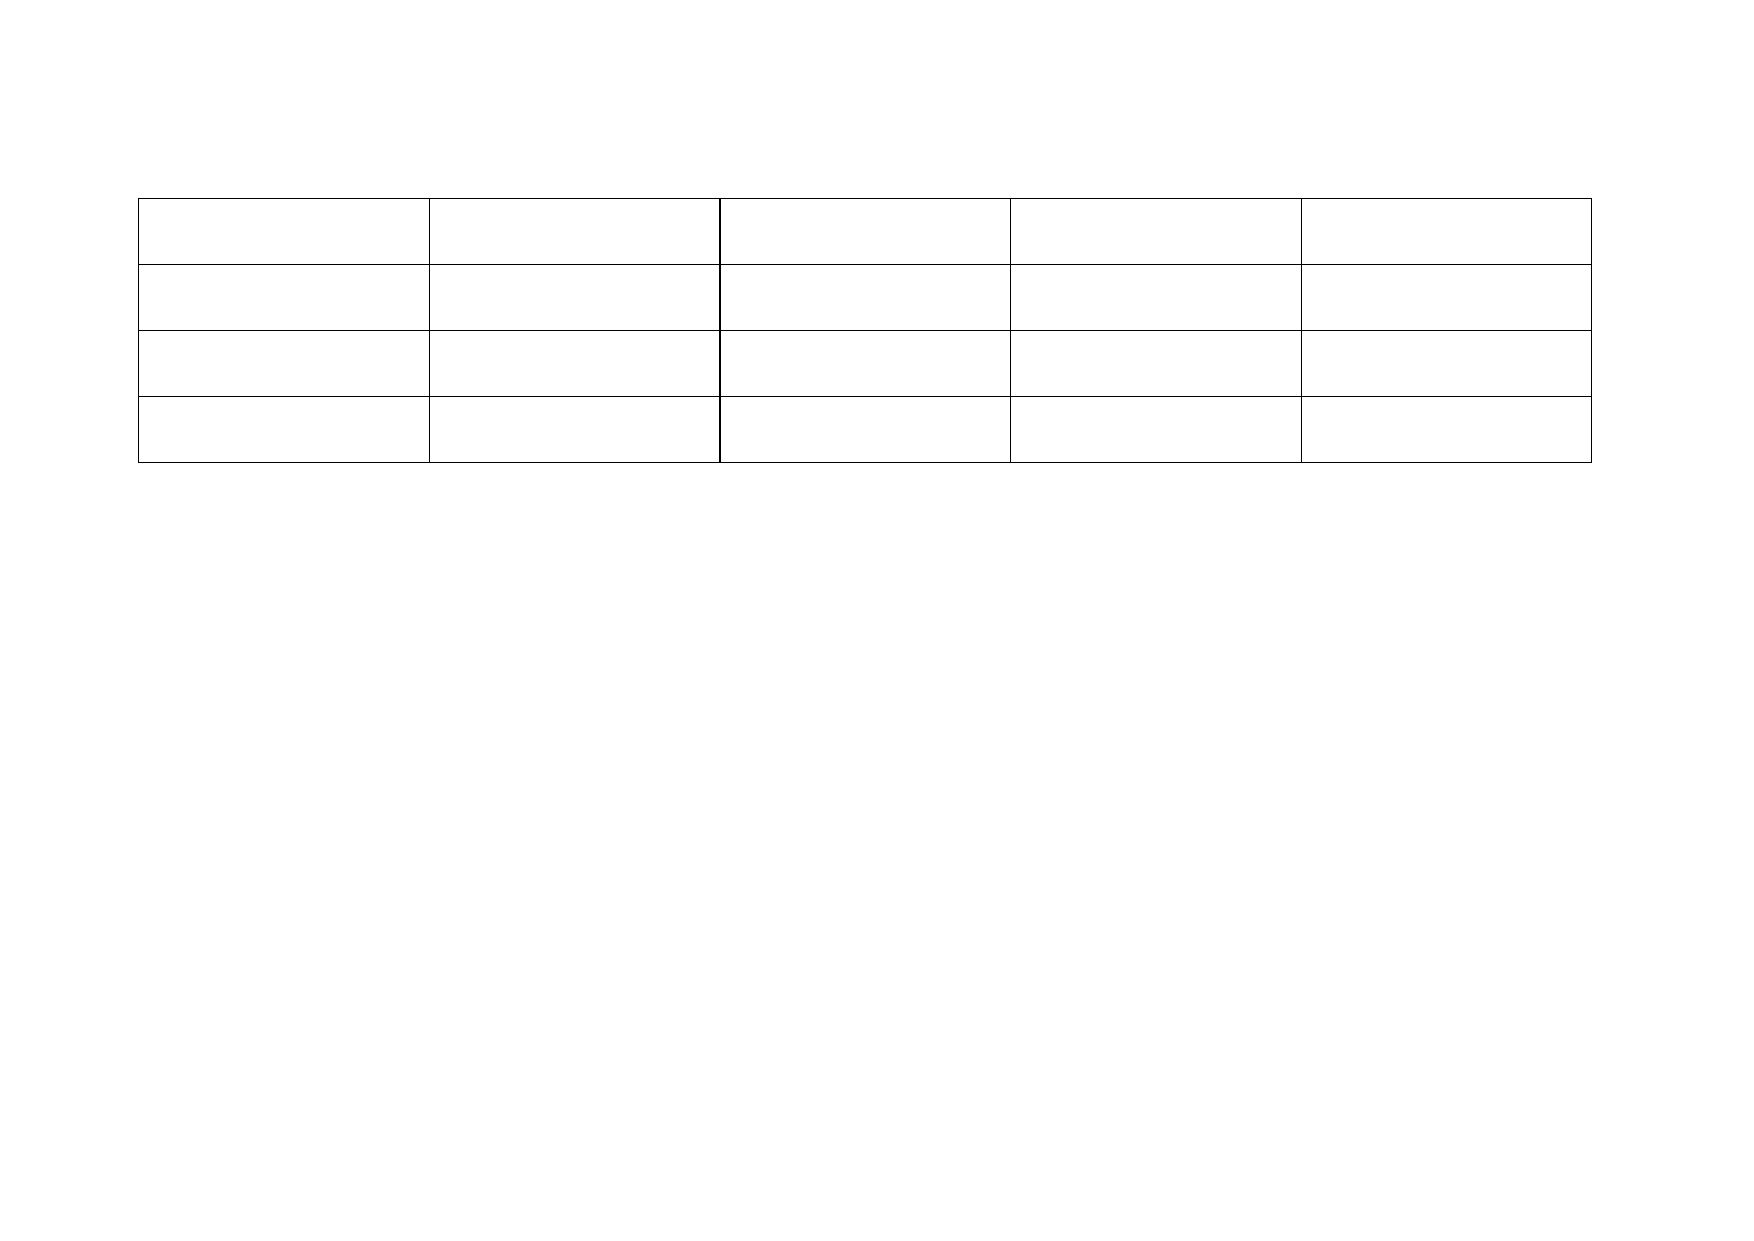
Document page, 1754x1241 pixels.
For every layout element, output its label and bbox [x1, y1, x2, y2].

table_cell [139, 199, 429, 264]
table_cell [1011, 199, 1301, 264]
table_cell [139, 397, 429, 462]
table_cell [1302, 199, 1591, 264]
table_cell [721, 397, 1010, 462]
table_cell [1011, 397, 1301, 462]
table_cell [1302, 265, 1591, 330]
table_cell [430, 199, 719, 264]
table_cell [430, 331, 719, 396]
table_cell [1011, 265, 1301, 330]
table_cell [1302, 397, 1591, 462]
table_cell [1302, 331, 1591, 396]
table_cell [721, 199, 1010, 264]
table_cell [430, 265, 719, 330]
table_cell [139, 331, 429, 396]
table_cell [721, 265, 1010, 330]
table_cell [430, 397, 719, 462]
table_cell [1011, 331, 1301, 396]
table_cell [139, 265, 429, 330]
table_cell [721, 331, 1010, 396]
